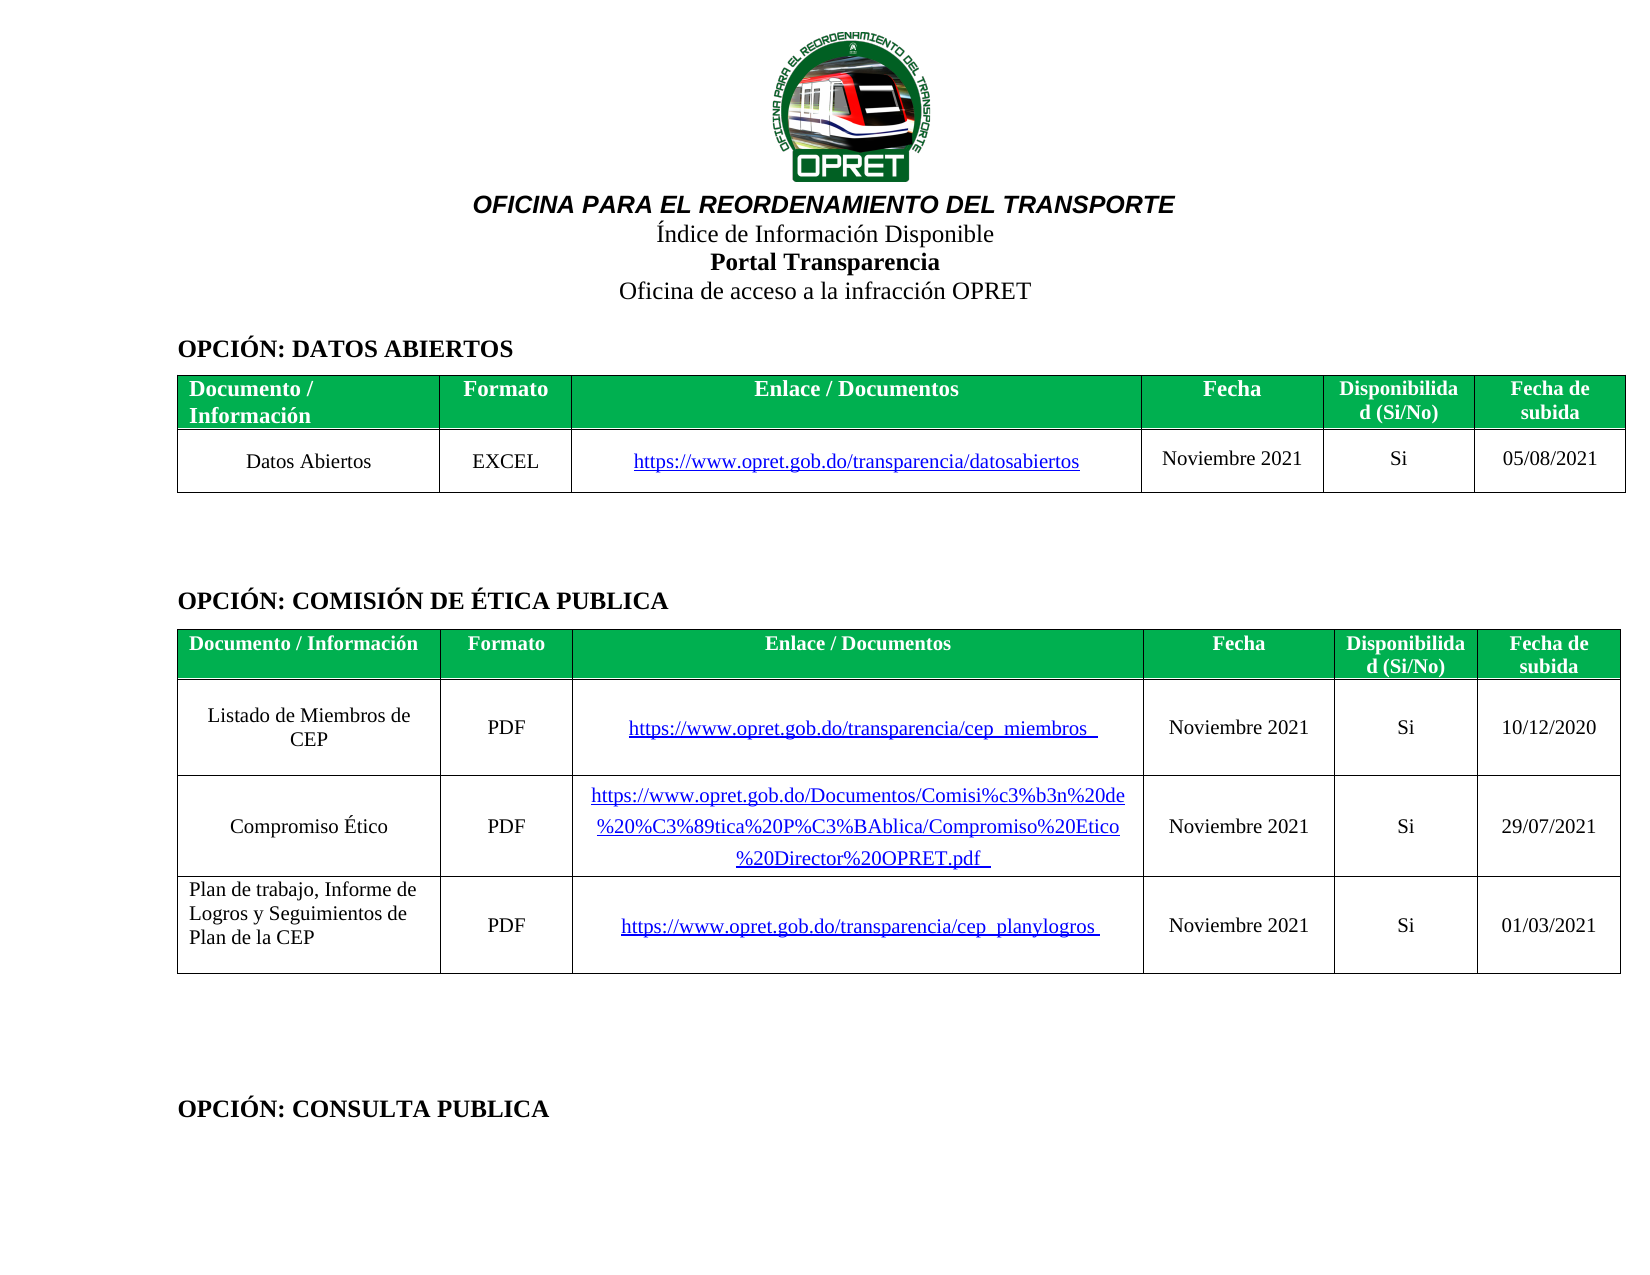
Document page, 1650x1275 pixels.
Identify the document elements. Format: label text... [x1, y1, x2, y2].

text OPCIÓN: DATOS ABIERTOS [177, 334, 1473, 362]
table_cell https://www.opret.gob.do/transparencia/cep_planylogros [573, 877, 1143, 973]
table_cell EXCEL [440, 430, 571, 492]
table_header Disponibilidad (Si/No) [1324, 376, 1474, 428]
table_cell 05/08/2021 [1475, 430, 1625, 492]
table_cell Noviembre 2021 [1144, 776, 1334, 876]
table_cell https://www.opret.gob.do/transparencia/cep_miembros [573, 680, 1143, 775]
text OPCIÓN: COMISIÓN DE ÉTICA PUBLICA [177, 586, 1473, 615]
table_cell Si [1324, 430, 1474, 492]
table_header Fecha [1142, 376, 1323, 428]
table_header Documento / Información [178, 630, 440, 678]
table_cell Si [1335, 776, 1477, 876]
table_header Formato [441, 630, 572, 678]
table_header Documento / Información [178, 376, 439, 428]
table_cell Listado de Miembros de CEP [178, 680, 440, 775]
table_cell 29/07/2021 [1478, 776, 1620, 876]
picture [772, 32, 930, 182]
table_cell Noviembre 2021 [1142, 430, 1323, 492]
table_cell https://www.opret.gob.do/Documentos/Comisi%c3%b3n%20de%20%C3%89tica%20P%C3%BAblica/Compromiso%20Etico%20Director%20OPRET.pdf [573, 776, 1143, 876]
table_header Enlace / Documentos [573, 630, 1143, 678]
table_header Disponibilidad (Si/No) [1335, 630, 1477, 678]
table_header Fecha [1144, 630, 1334, 678]
table_header Fecha de subida [1475, 376, 1625, 428]
table_header Enlace / Documentos [572, 376, 1141, 428]
table_cell Datos Abiertos [178, 430, 439, 492]
table_header Fecha de subida [1478, 630, 1620, 678]
table_cell Compromiso Ético [178, 776, 440, 876]
text OPCIÓN: CONSULTA PUBLICA [177, 1094, 1473, 1123]
table_cell PDF [441, 776, 572, 876]
table_cell Si [1335, 680, 1477, 775]
table_cell Si [1335, 877, 1477, 973]
table_cell PDF [441, 877, 572, 973]
table_cell https://www.opret.gob.do/transparencia/datosabiertos [572, 430, 1141, 492]
table_cell Noviembre 2021 [1144, 680, 1334, 775]
table_cell 10/12/2020 [1478, 680, 1620, 775]
table_cell Noviembre 2021 [1144, 877, 1334, 973]
table_cell 01/03/2021 [1478, 877, 1620, 973]
table_cell Plan de trabajo, Informe de Logros y Seguimientos de Plan de la CEP [178, 877, 440, 973]
table_header Formato [440, 376, 571, 428]
table_cell PDF [441, 680, 572, 775]
